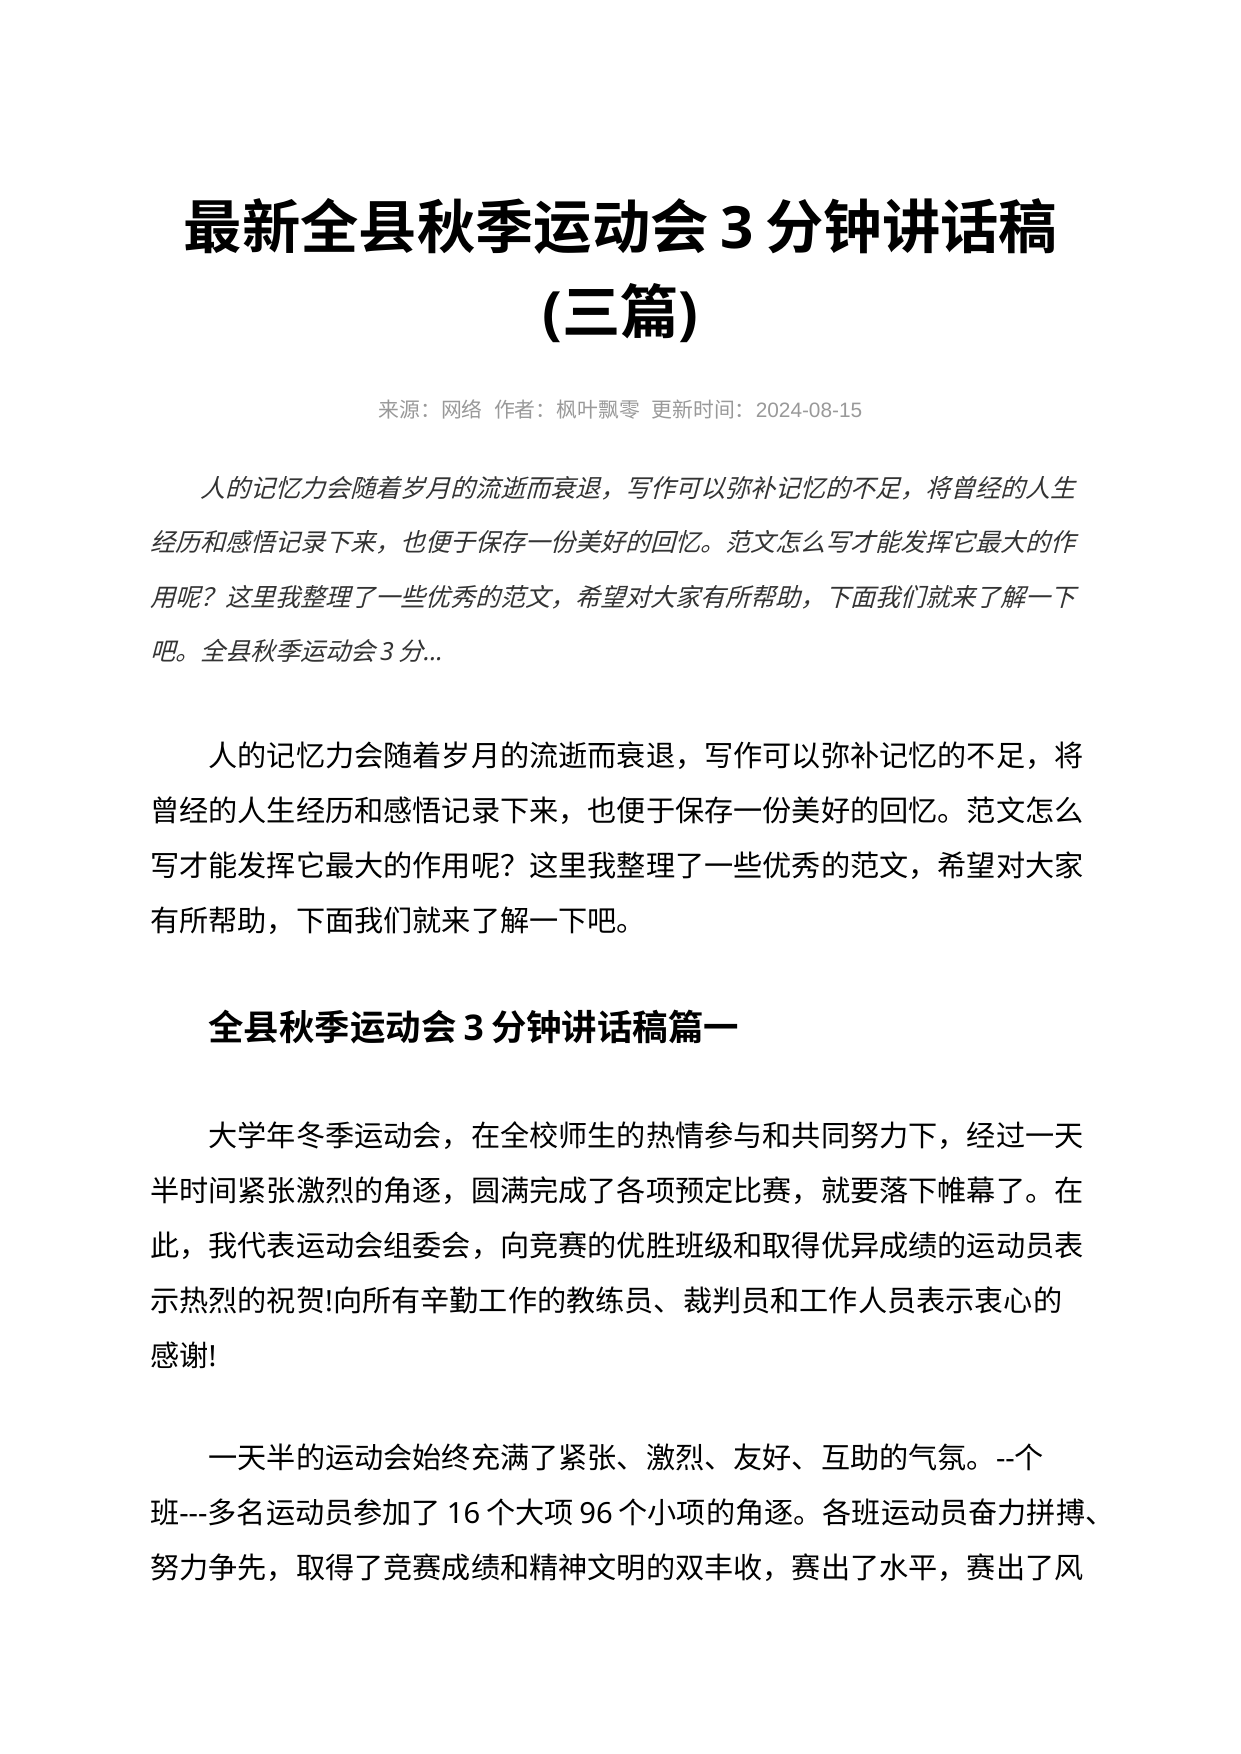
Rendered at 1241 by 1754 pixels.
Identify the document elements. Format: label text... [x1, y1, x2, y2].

text 人的记忆力会随着岁月的流逝而衰退，写作可以弥补记忆的不足，将曾经的人生经历和感悟记录下来，也便于保存一份美好的回忆。范文怎么写才能发挥它最大的作用呢？这里我整理了一些优秀的范文，希望对大家有所帮助，下面我们就来了解一下吧。 [150, 733, 1090, 940]
text 全县秋季运动会3分钟讲话稿篇一 [150, 999, 1090, 1051]
subtitle 最新全县秋季运动会3分钟讲话稿(三篇) [150, 181, 1090, 351]
text 大学年冬季运动会，在全校师生的热情参与和共同努力下，经过一天半时间紧张激烈的角逐，圆满完成了各项预定比赛，就要落下帷幕了。在此，我代表运动会组委会，向竞赛的优胜班级和取得优异成绩的运动员表示热烈的祝贺!向所有辛勤工作的教练员、裁判员和工作人员表示衷心的感谢! [150, 1113, 1090, 1375]
text 来源：网络 作者：枫叶飘零 更新时间：2024-08-15 [150, 398, 1090, 422]
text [150, 1434, 1090, 1587]
text 人的记忆力会随着岁月的流逝而衰退，写作可以弥补记忆的不足，将曾经的人生经历和感悟记录下来，也便于保存一份美好的回忆。范文怎么写才能发挥它最大的作用呢？这里我整理了一些优秀的范文，希望对大家有所帮助，下面我们就来了解一下吧。全县秋季运动会3分... [150, 468, 1090, 668]
